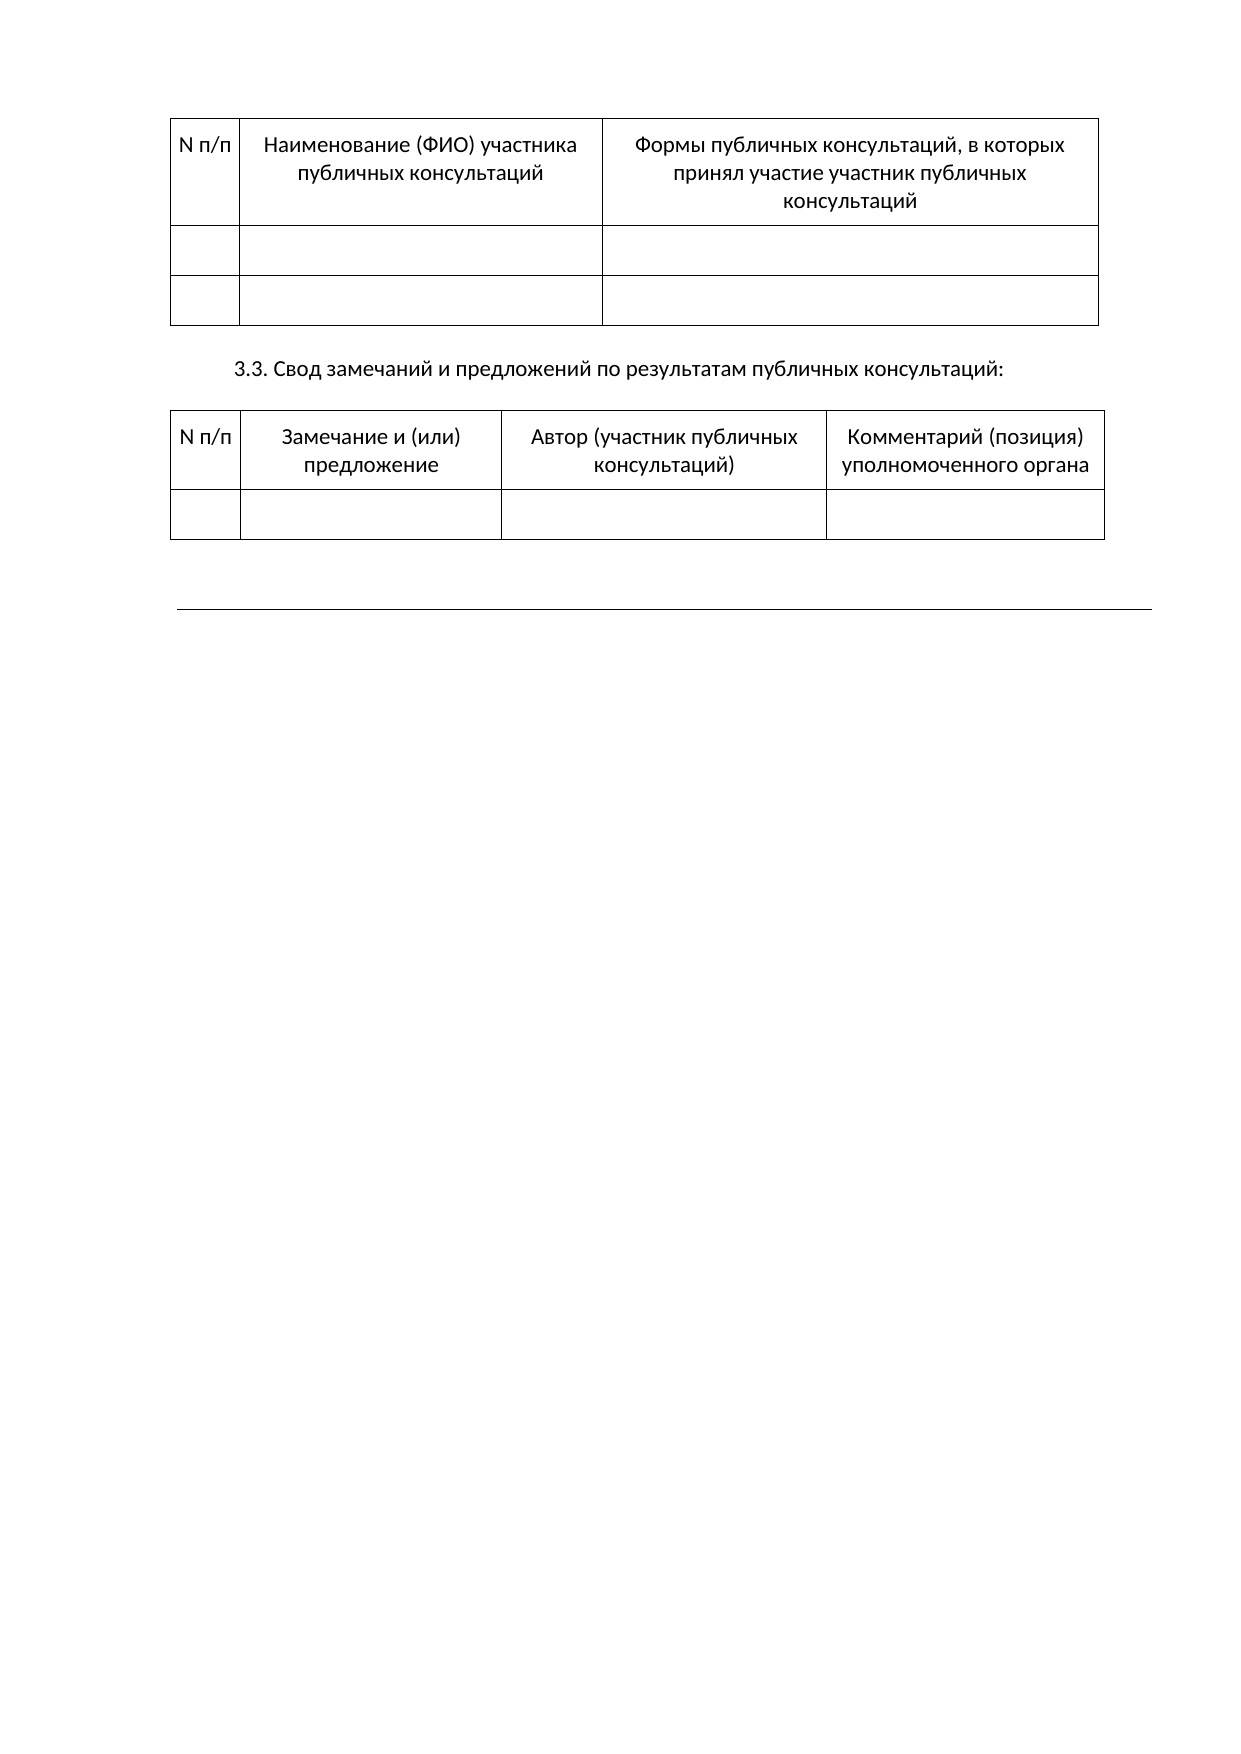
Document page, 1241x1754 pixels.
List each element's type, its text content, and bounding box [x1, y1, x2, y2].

table_cell [603, 226, 1098, 275]
table_header Автор (участник публичных консультаций) [502, 411, 826, 488]
table_cell [240, 226, 602, 275]
table_header Наименование (ФИО) участника публичных консультаций [240, 119, 602, 224]
table_cell [171, 490, 240, 539]
table_cell [502, 490, 826, 539]
table_header Замечание и (или) предложение [241, 411, 501, 488]
table_cell [240, 276, 602, 325]
table_header N п/п [171, 119, 239, 224]
table_cell [603, 276, 1098, 325]
table_cell [827, 490, 1104, 539]
text 3.3. Свод замечаний и предложений по результатам публичных консультаций: [177, 354, 1152, 382]
table_cell [171, 226, 239, 275]
table_header Комментарий (позиция) уполномоченного органа [827, 411, 1104, 488]
table_cell [241, 490, 501, 539]
table_cell [171, 276, 239, 325]
table_header N п/п [171, 411, 240, 488]
table_header Формы публичных консультаций, в которых принял участие участник публичных консультаций [603, 119, 1098, 224]
